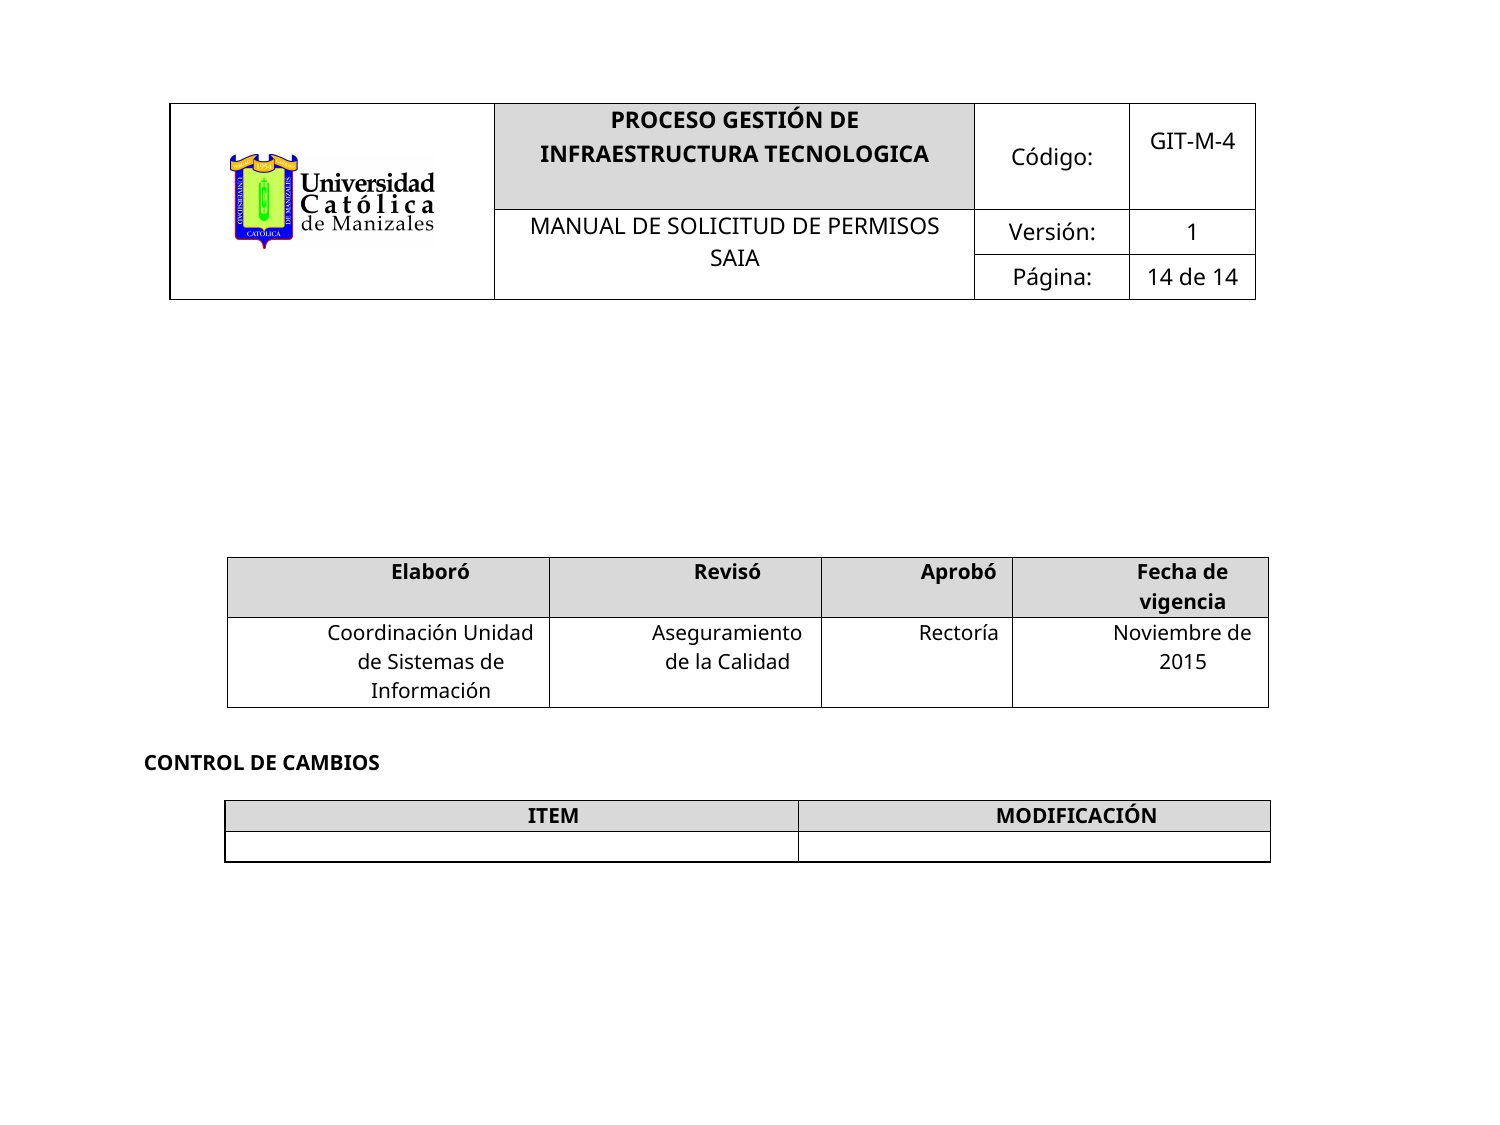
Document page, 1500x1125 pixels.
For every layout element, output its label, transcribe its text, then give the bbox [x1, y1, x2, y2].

table_cell Noviembre de 2015 [1013, 618, 1268, 707]
table_cell Coordinación Unidad de Sistemas de Información [228, 618, 549, 707]
table_cell [226, 832, 798, 861]
table_header Elaboró [228, 558, 549, 617]
table_cell Aseguramiento de la Calidad [550, 618, 821, 707]
picture [230, 154, 435, 249]
table_header MODIFICACIÓN [799, 801, 1270, 831]
table_header Aprobó [822, 558, 1012, 617]
table_header Fecha de vigencia [1013, 558, 1268, 617]
table_cell [799, 832, 1270, 861]
table_cell Rectoría [822, 618, 1012, 707]
table_header ITEM [226, 801, 798, 831]
text CONTROL DE CAMBIOS [143, 748, 1436, 776]
table_header Revisó [550, 558, 821, 617]
